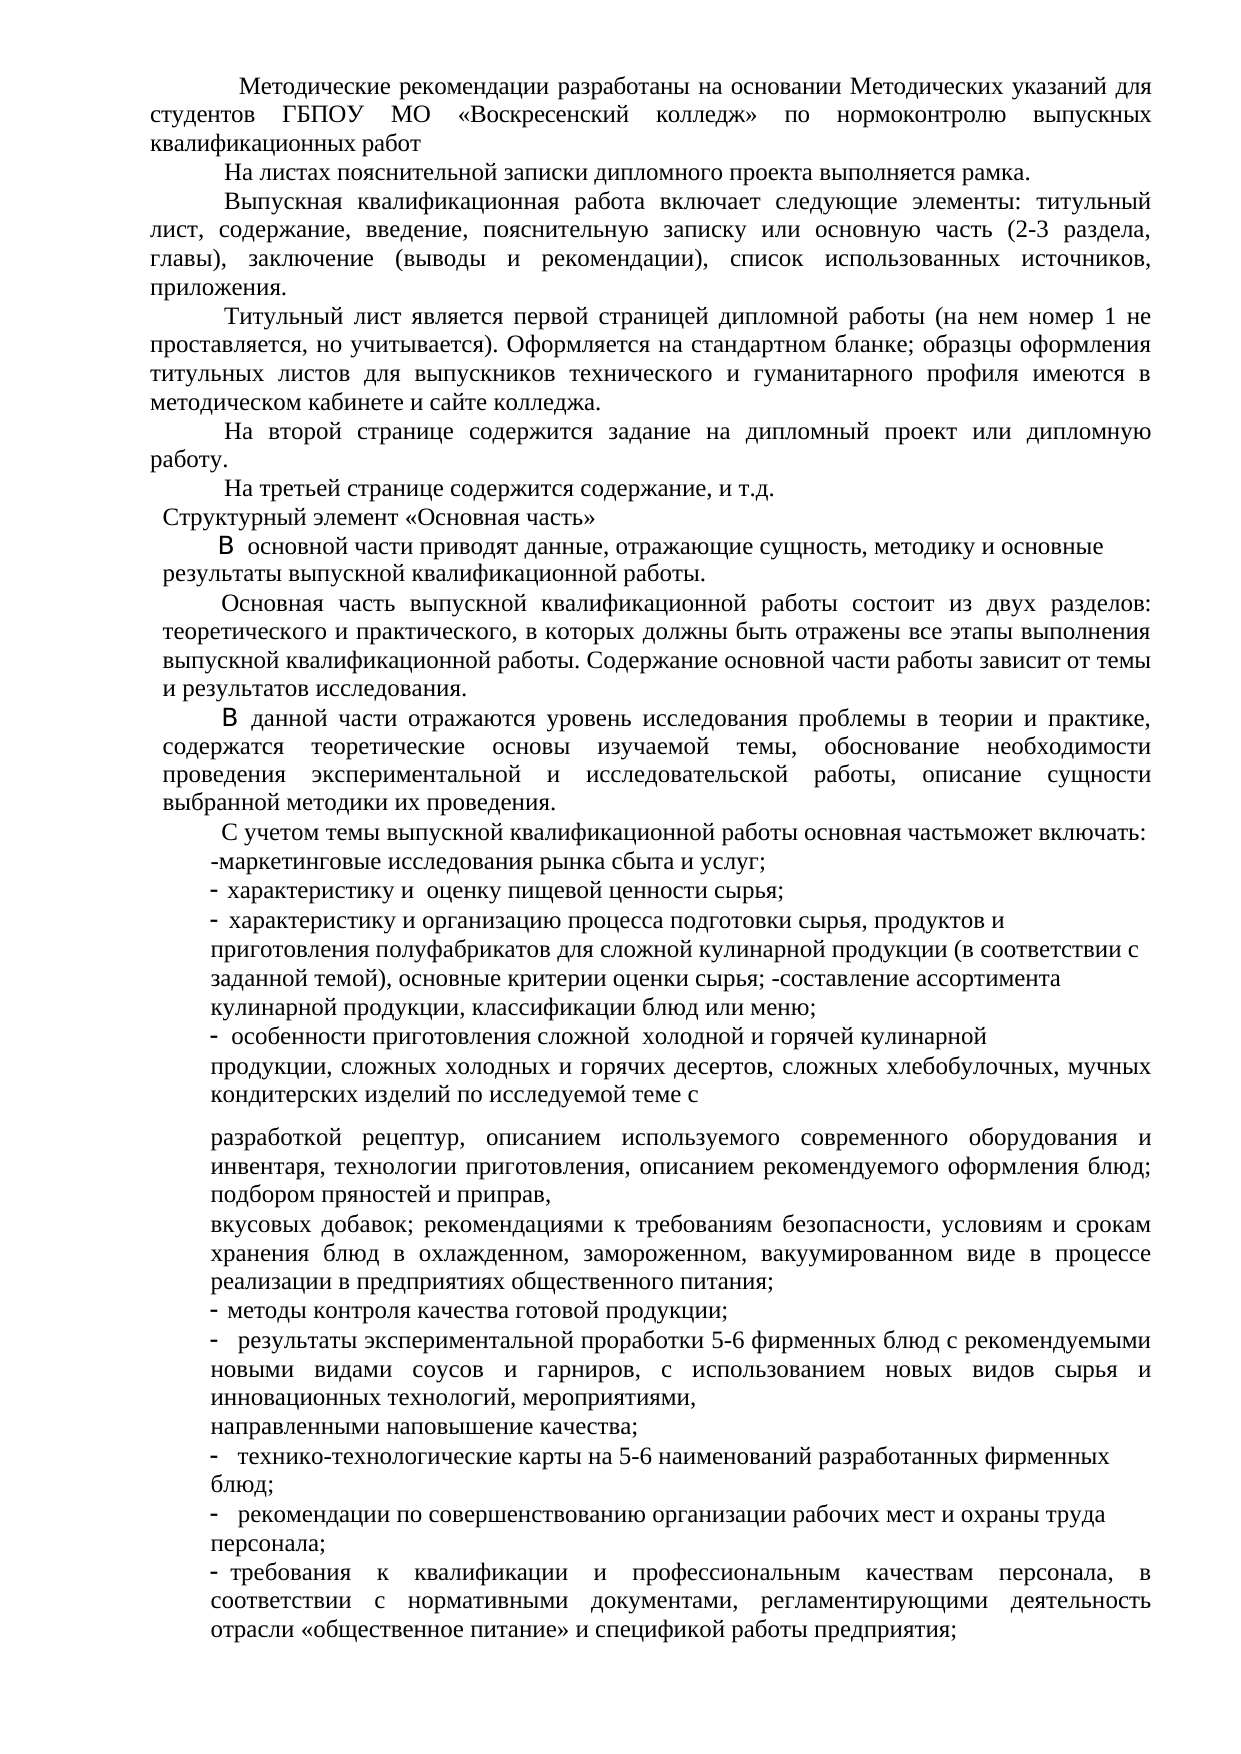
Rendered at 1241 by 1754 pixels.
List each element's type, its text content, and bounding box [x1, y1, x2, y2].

text На второй странице содержится задание на дипломный проект или дипломную работу. [150, 416, 1152, 473]
list рекомендации по совершенствованию организации рабочих мест и охраны труда персонала; [209, 1500, 1150, 1556]
text Структурный элемент «Основная часть» [162, 502, 1152, 531]
text Титульный лист является первой страницей дипломной работы (на нем номер 1 не проставляется, но учитывается). Оформляется на стандартном бланке; образцы оформления титульных листов для выпускников технического и гуманитарного профиля имеются в методическом кабинете и сайте колледжа. [150, 301, 1152, 416]
text -маркетинговые исследования рынка сбыта и услуг; [210, 846, 1152, 875]
text Основная часть выпускной квалификационной работы состоит из двух разделов: теоретического и практического, в которых должны быть отражены все этапы выполнения выпускной квалификационной работы. Содержание основной части работы зависит от темы и результатов исследования. [162, 589, 1152, 702]
text направленными наповышение качества; [210, 1411, 1152, 1440]
text На листах пояснительной записки дипломного проекта выполняется рамка. [150, 157, 1152, 186]
list требования к квалификации и профессиональным качествам персонала, в соответствии с нормативными документами, регламентирующими деятельность отрасли «общественное питание» и спецификой работы предприятия; [209, 1558, 1152, 1643]
text С учетом темы выпускной квалификационной работы основная частьможет включать: [162, 818, 1152, 846]
text Методические рекомендации разработаны на основании Методических указаний для студентов ГБПОУ МО «Воскресенский колледж» по нормоконтролю выпускных квалификационных работ [150, 71, 1152, 157]
text вкусовых добавок; рекомендациями к требованиям безопасности, условиям и срокам хранения блюд в охлажденном, замороженном, вакуумированном виде в процессе реализации в предприятиях общественного питания; [210, 1210, 1152, 1294]
list методы контроля качества готовой продукции; [209, 1295, 1152, 1324]
list данной части отражаются уровень исследования проблемы в теории и практике, содержатся теоретические основы изучаемой темы, обоснование необходимости проведения экспериментальной и исследовательской работы, описание сущности выбранной методики их проведения. [162, 703, 1152, 816]
list характеристику и организацию процесса подготовки сырья, продуктов и приготовления полуфабрикатов для сложной кулинарной продукции (в соответствии с заданной темой), основные критерии оценки сырья; -составление ассортимента кулинарной продукции, классификации блюд или меню; [209, 906, 1152, 1021]
list особенности приготовления сложной холодной и горячей кулинарной [209, 1021, 1152, 1050]
text разработкой рецептур, описанием используемого современного оборудования и инвентаря, технологии приготовления, описанием рекомендуемого оформления блюд; подбором пряностей и приправ, [210, 1123, 1152, 1208]
text На третьей странице содержится содержание, и т.д. [150, 473, 1152, 502]
list основной части приводят данные, отражающие сущность, методику и основные результаты выпускной квалификационной работы. [162, 532, 1152, 587]
text Выпускная квалификационная работа включает следующие элементы: титульный лист, содержание, введение, пояснительную записку или основную часть (2-3 раздела, главы), заключение (выводы и рекомендации), список использованных источников, приложения. [150, 186, 1152, 301]
text продукции, сложных холодных и горячих десертов, сложных хлебобулочных, мучных кондитерских изделий по исследуемой теме с [210, 1052, 1152, 1108]
list характеристику и оценку пищевой ценности сырья; [209, 875, 1152, 904]
list результаты экспериментальной проработки 5-6 фирменных блюд с рекомендуемыми новыми видами соусов и гарниров, с использованием новых видов сырья и инновационных технологий, мероприятиями, [209, 1326, 1152, 1411]
list технико-технологические карты на 5-6 наименований разработанных фирменных блюд; [209, 1442, 1152, 1498]
